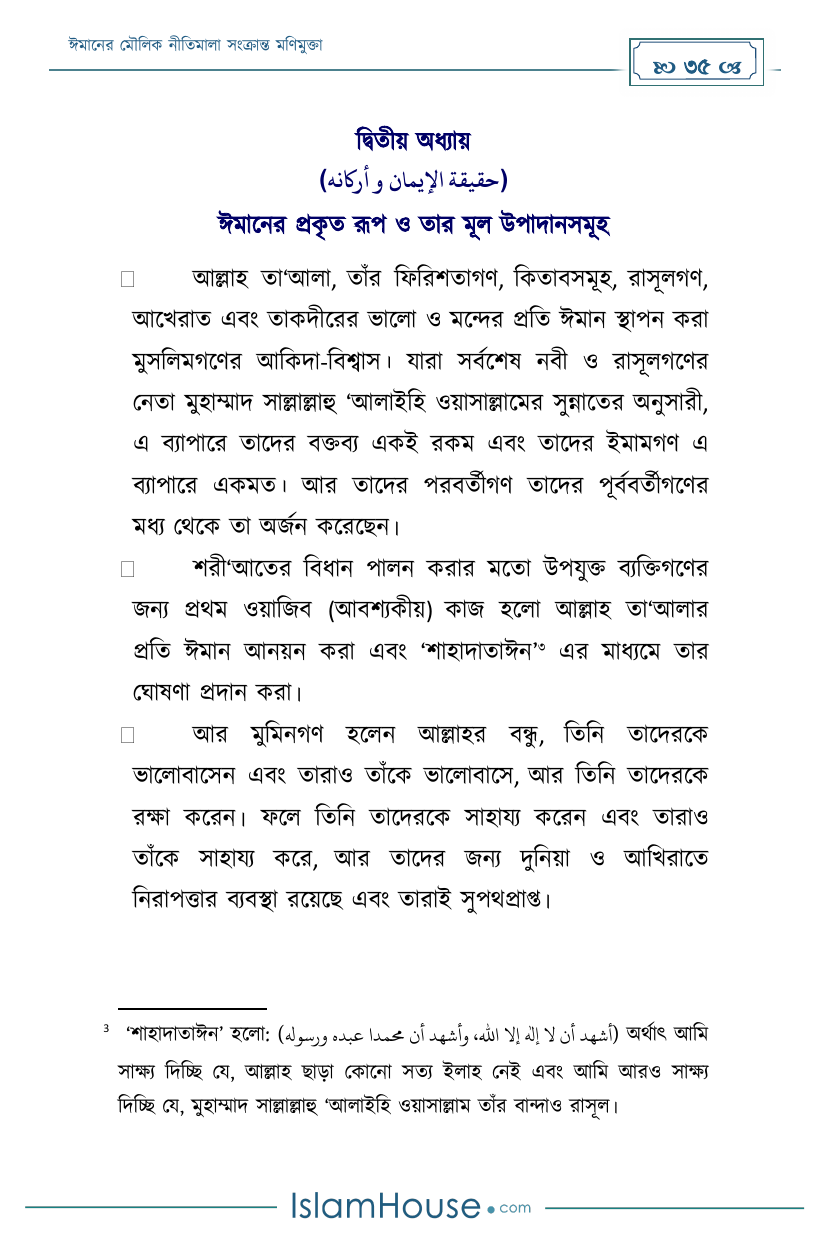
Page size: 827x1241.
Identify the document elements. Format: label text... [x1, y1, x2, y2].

list আর মুমিনগণ হলেন আল্লাহর বন্ধু, তিনি তাদেরকে ভালোবাসেন এবং তারাও তাঁকে ভালোবাসে, আর তিনি তাদেরকে রক্ষা করেন। ফলে তিনি তাদেরকে সাহায্য করেন এবং তারাও তাঁকে সাহায্য করে, আর তাদের জন্য দুনিয়া ও আখিরাতে নিরাপত্তার ব্যবস্থা রয়েছে এবং তারাই সুপথপ্রাপ্ত। [118, 712, 709, 919]
text (حقيقة الإيمان و أركانه) [118, 159, 709, 202]
picture [284, 1187, 805, 1225]
list শরী‘আতের বিধান পালন করার মতো উপযুক্ত ব্যক্তিগণের জন্য প্রথম ওয়াজিব (আবশ্যকীয়) কাজ হলো আল্লাহ তা‘আলার প্রতি ঈমান আনয়ন করা এবং ‘শাহাদাতাঈন’ এর মাধ্যমে তার ঘোষণা প্রদান করা। [118, 546, 709, 712]
text দ্বিতীয় অধ্যায় [118, 118, 709, 159]
text ঈমানের প্রকৃত রূপ ও তার মূল উপাদানসমূহ [118, 202, 709, 243]
picture [18, 1186, 277, 1224]
list আল্লাহ তা‘আলা, তাঁর ফিরিশতাগণ, কিতাবসমূহ, রাসূলগণ, আখেরাত এবং তাকদীরের ভালো ও মন্দের প্রতি ঈমান স্থাপন করা মুসলিমগণের আকিদা-বিশ্বাস। যারা সর্বশেষ নবী ও রাসূলগণের নেতা মুহাম্মাদ সাল্লাল্লাহু ‘আলাইহি ওয়াসাল্লামের সুন্নাতের অনুসারী, এ ব্যাপারে তাদের বক্তব্য একই রকম এবং তাদের ইমামগণ এ ব্যাপারে একমত। আর তাদের পরবর্তীগণ তাদের পূর্ববর্তীগণের মধ্য থেকে তা অর্জন করেছেন। [118, 256, 709, 546]
